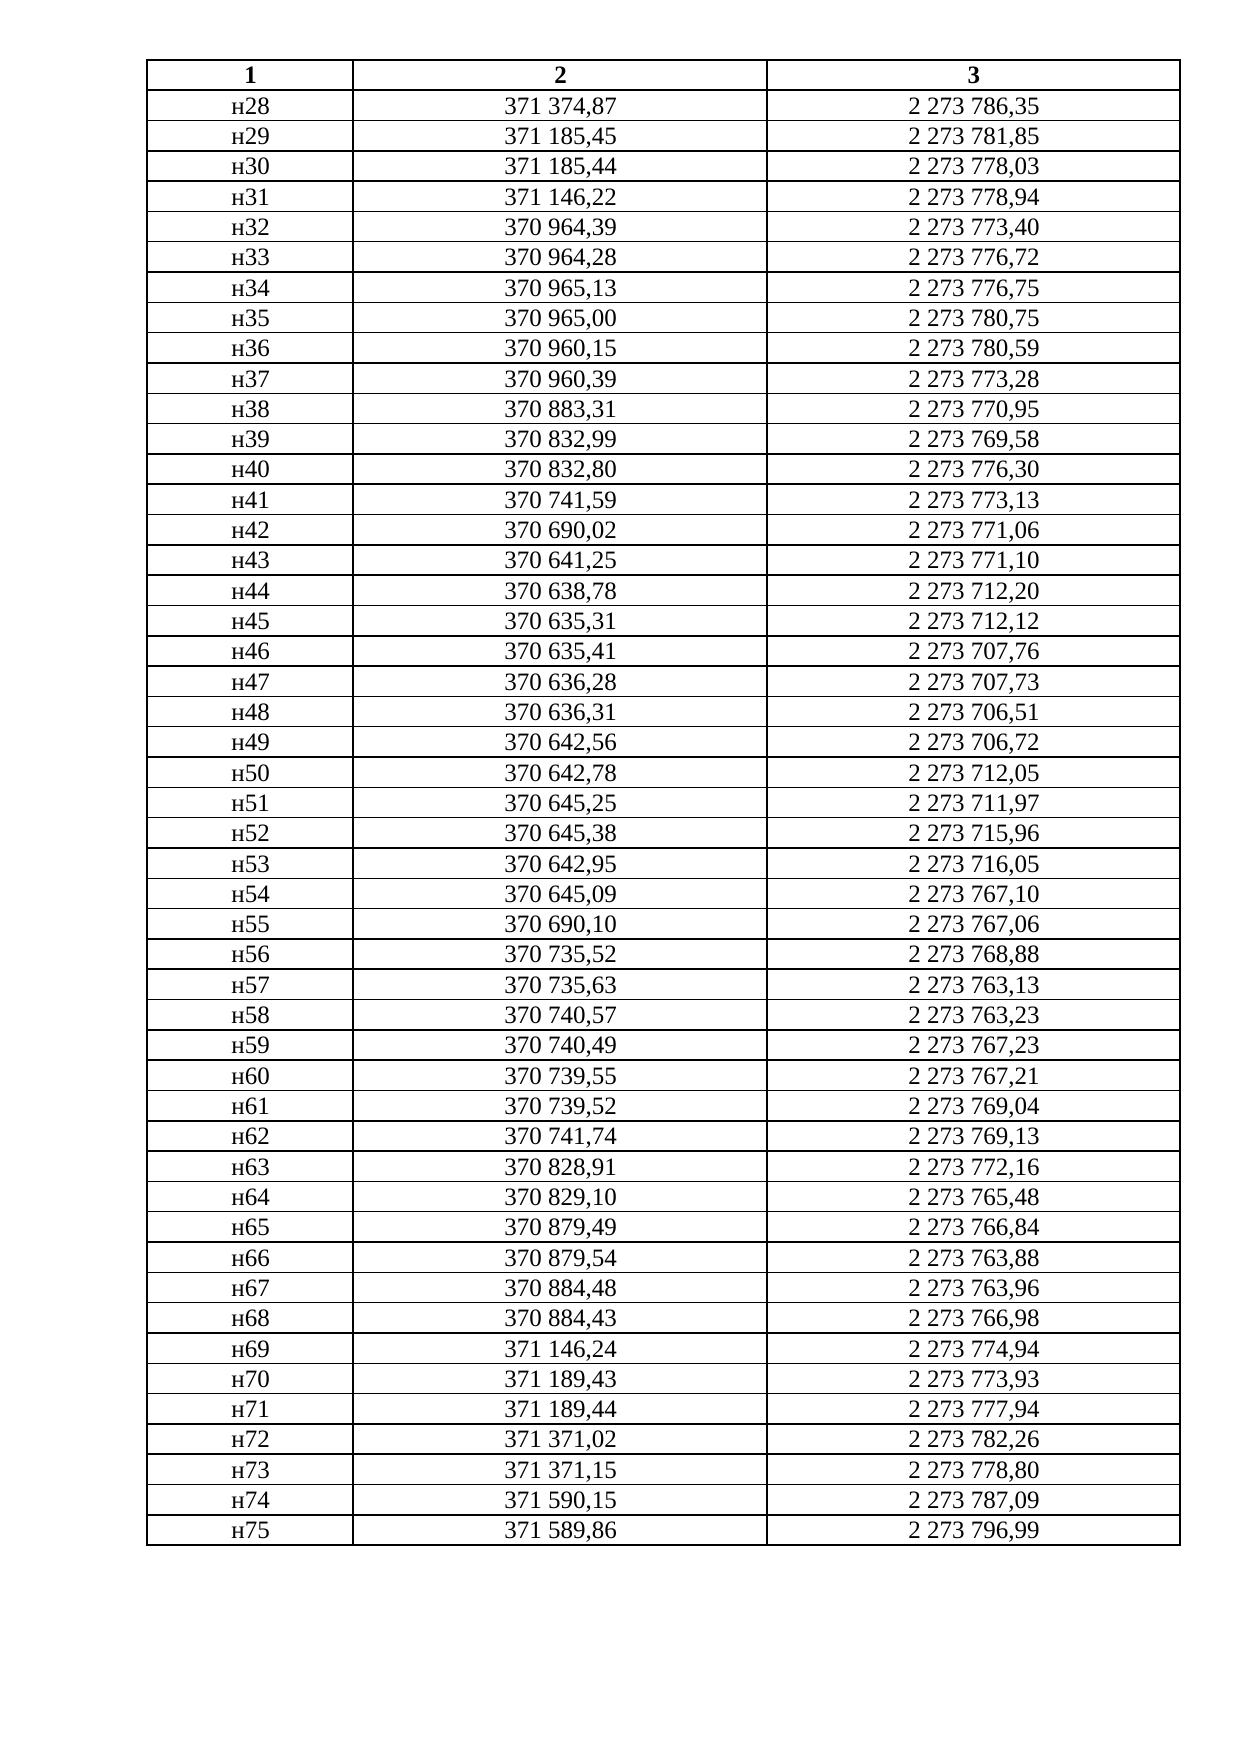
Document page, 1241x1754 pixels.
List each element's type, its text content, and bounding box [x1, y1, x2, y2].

table_cell 2 273 763,13 [768, 970, 1179, 999]
table_cell н43 [148, 546, 352, 574]
table_cell 371 185,45 [354, 121, 766, 150]
table_cell 370 636,28 [354, 667, 766, 696]
table_cell 370 960,39 [354, 364, 766, 392]
table_cell н44 [148, 576, 352, 604]
table_cell 371 146,22 [354, 182, 766, 211]
table_cell н69 [148, 1334, 352, 1362]
table_cell н68 [148, 1303, 352, 1332]
table_cell 2 273 769,58 [768, 424, 1179, 453]
table_cell 371 374,87 [354, 91, 766, 119]
table_cell 370 884,43 [354, 1303, 766, 1332]
table_header 3 [768, 61, 1179, 89]
table_cell 370 832,80 [354, 455, 766, 483]
table_cell н54 [148, 879, 352, 908]
table_cell н70 [148, 1364, 352, 1393]
table_cell н34 [148, 273, 352, 301]
table_cell н30 [148, 152, 352, 180]
table_cell н42 [148, 515, 352, 544]
table_cell 370 735,63 [354, 970, 766, 999]
table_cell 2 273 786,35 [768, 91, 1179, 119]
table_cell 370 964,39 [354, 212, 766, 241]
table_cell 2 273 763,88 [768, 1243, 1179, 1271]
table_cell 370 740,49 [354, 1031, 766, 1059]
table_cell 370 741,59 [354, 485, 766, 514]
table_cell н61 [148, 1091, 352, 1120]
table_cell 2 273 769,13 [768, 1122, 1179, 1150]
table_cell 2 273 773,93 [768, 1364, 1179, 1393]
table_cell 2 273 776,30 [768, 455, 1179, 483]
table_cell 2 273 776,72 [768, 242, 1179, 271]
table_cell 2 273 773,13 [768, 485, 1179, 514]
table_cell 2 273 712,12 [768, 606, 1179, 635]
table_cell н58 [148, 1000, 352, 1029]
table_cell н40 [148, 455, 352, 483]
table_cell 2 273 778,03 [768, 152, 1179, 180]
table_cell 2 273 766,98 [768, 1303, 1179, 1332]
table_cell 2 273 715,96 [768, 818, 1179, 847]
table_cell 370 642,95 [354, 849, 766, 877]
table_cell 2 273 763,96 [768, 1273, 1179, 1302]
table_cell 370 740,57 [354, 1000, 766, 1029]
table_cell 2 273 771,06 [768, 515, 1179, 544]
table_cell 370 883,31 [354, 394, 766, 423]
table_cell н37 [148, 364, 352, 392]
table_cell н55 [148, 909, 352, 938]
table_cell н52 [148, 818, 352, 847]
table_cell 370 884,48 [354, 1273, 766, 1302]
table_cell 370 960,15 [354, 333, 766, 362]
table_header 2 [354, 61, 766, 89]
table_cell н62 [148, 1122, 352, 1150]
table_cell 2 273 780,75 [768, 303, 1179, 332]
table_header 1 [148, 61, 352, 89]
table_cell н50 [148, 758, 352, 786]
table_cell н66 [148, 1243, 352, 1271]
table_cell 2 273 706,51 [768, 697, 1179, 726]
table_cell 2 273 777,94 [768, 1394, 1179, 1423]
table_cell 370 741,74 [354, 1122, 766, 1150]
table_cell 370 739,52 [354, 1091, 766, 1120]
table_cell н45 [148, 606, 352, 635]
table_cell н67 [148, 1273, 352, 1302]
table_cell 371 189,44 [354, 1394, 766, 1423]
table_cell 2 273 780,59 [768, 333, 1179, 362]
table_cell 2 273 716,05 [768, 849, 1179, 877]
table_cell н46 [148, 637, 352, 665]
table_cell н32 [148, 212, 352, 241]
table_cell 2 273 771,10 [768, 546, 1179, 574]
table_cell 2 273 778,94 [768, 182, 1179, 211]
table_cell н64 [148, 1182, 352, 1211]
table_cell н39 [148, 424, 352, 453]
table_cell 371 146,24 [354, 1334, 766, 1362]
table_cell н75 [148, 1516, 352, 1544]
table_cell 370 645,09 [354, 879, 766, 908]
table_cell 370 642,78 [354, 758, 766, 786]
table_cell н57 [148, 970, 352, 999]
table_cell н56 [148, 940, 352, 968]
table_cell 370 641,25 [354, 546, 766, 574]
table_cell 2 273 707,73 [768, 667, 1179, 696]
table_cell н74 [148, 1485, 352, 1514]
table_cell 2 273 712,05 [768, 758, 1179, 786]
table_cell 2 273 770,95 [768, 394, 1179, 423]
table_cell 370 828,91 [354, 1152, 766, 1181]
table_cell 370 879,54 [354, 1243, 766, 1271]
table_cell 370 645,38 [354, 818, 766, 847]
table_cell 370 638,78 [354, 576, 766, 604]
table_cell 2 273 772,16 [768, 1152, 1179, 1181]
table_cell 371 185,44 [354, 152, 766, 180]
table_cell 2 273 767,21 [768, 1061, 1179, 1089]
table_cell 2 273 767,10 [768, 879, 1179, 908]
table_cell 370 965,00 [354, 303, 766, 332]
table_cell н29 [148, 121, 352, 150]
table_cell 371 371,15 [354, 1455, 766, 1484]
table_cell 2 273 778,80 [768, 1455, 1179, 1484]
table_cell н73 [148, 1455, 352, 1484]
table_cell 370 832,99 [354, 424, 766, 453]
table_cell н60 [148, 1061, 352, 1089]
table_cell 2 273 773,28 [768, 364, 1179, 392]
table_cell 370 642,56 [354, 727, 766, 756]
table_cell н72 [148, 1425, 352, 1453]
table_cell н38 [148, 394, 352, 423]
table_cell 370 635,31 [354, 606, 766, 635]
table_cell 2 273 765,48 [768, 1182, 1179, 1211]
table_cell 2 273 787,09 [768, 1485, 1179, 1514]
table_cell 2 273 781,85 [768, 121, 1179, 150]
table_cell 2 273 768,88 [768, 940, 1179, 968]
table_cell 370 645,25 [354, 788, 766, 817]
table_cell н47 [148, 667, 352, 696]
table_cell 2 273 773,40 [768, 212, 1179, 241]
table_cell 2 273 706,72 [768, 727, 1179, 756]
table_cell 370 635,41 [354, 637, 766, 665]
table_cell н59 [148, 1031, 352, 1059]
table_cell н49 [148, 727, 352, 756]
table_cell 371 589,86 [354, 1516, 766, 1544]
table_cell н63 [148, 1152, 352, 1181]
table_cell 370 690,02 [354, 515, 766, 544]
table_cell 2 273 769,04 [768, 1091, 1179, 1120]
table_cell 371 189,43 [354, 1364, 766, 1393]
table_cell н33 [148, 242, 352, 271]
table_cell н53 [148, 849, 352, 877]
table_cell 2 273 782,26 [768, 1425, 1179, 1453]
table_cell 371 590,15 [354, 1485, 766, 1514]
table_cell 370 964,28 [354, 242, 766, 271]
table_cell 370 739,55 [354, 1061, 766, 1089]
table_cell 2 273 767,06 [768, 909, 1179, 938]
table_cell 370 879,49 [354, 1212, 766, 1241]
table_cell 370 965,13 [354, 273, 766, 301]
table_cell 2 273 767,23 [768, 1031, 1179, 1059]
table_cell н51 [148, 788, 352, 817]
table_cell н48 [148, 697, 352, 726]
table_cell н36 [148, 333, 352, 362]
table_cell 2 273 766,84 [768, 1212, 1179, 1241]
table_cell н65 [148, 1212, 352, 1241]
table_cell 2 273 796,99 [768, 1516, 1179, 1544]
table_cell 370 636,31 [354, 697, 766, 726]
table_cell 2 273 776,75 [768, 273, 1179, 301]
table_cell н28 [148, 91, 352, 119]
table_cell 2 273 707,76 [768, 637, 1179, 665]
table_cell н31 [148, 182, 352, 211]
table_cell 371 371,02 [354, 1425, 766, 1453]
table_cell н35 [148, 303, 352, 332]
table_cell 370 735,52 [354, 940, 766, 968]
table_cell 2 273 711,97 [768, 788, 1179, 817]
table_cell 370 690,10 [354, 909, 766, 938]
table_cell н41 [148, 485, 352, 514]
table_cell 2 273 712,20 [768, 576, 1179, 604]
table_cell 370 829,10 [354, 1182, 766, 1211]
table_cell н71 [148, 1394, 352, 1423]
table_cell 2 273 763,23 [768, 1000, 1179, 1029]
table_cell 2 273 774,94 [768, 1334, 1179, 1362]
